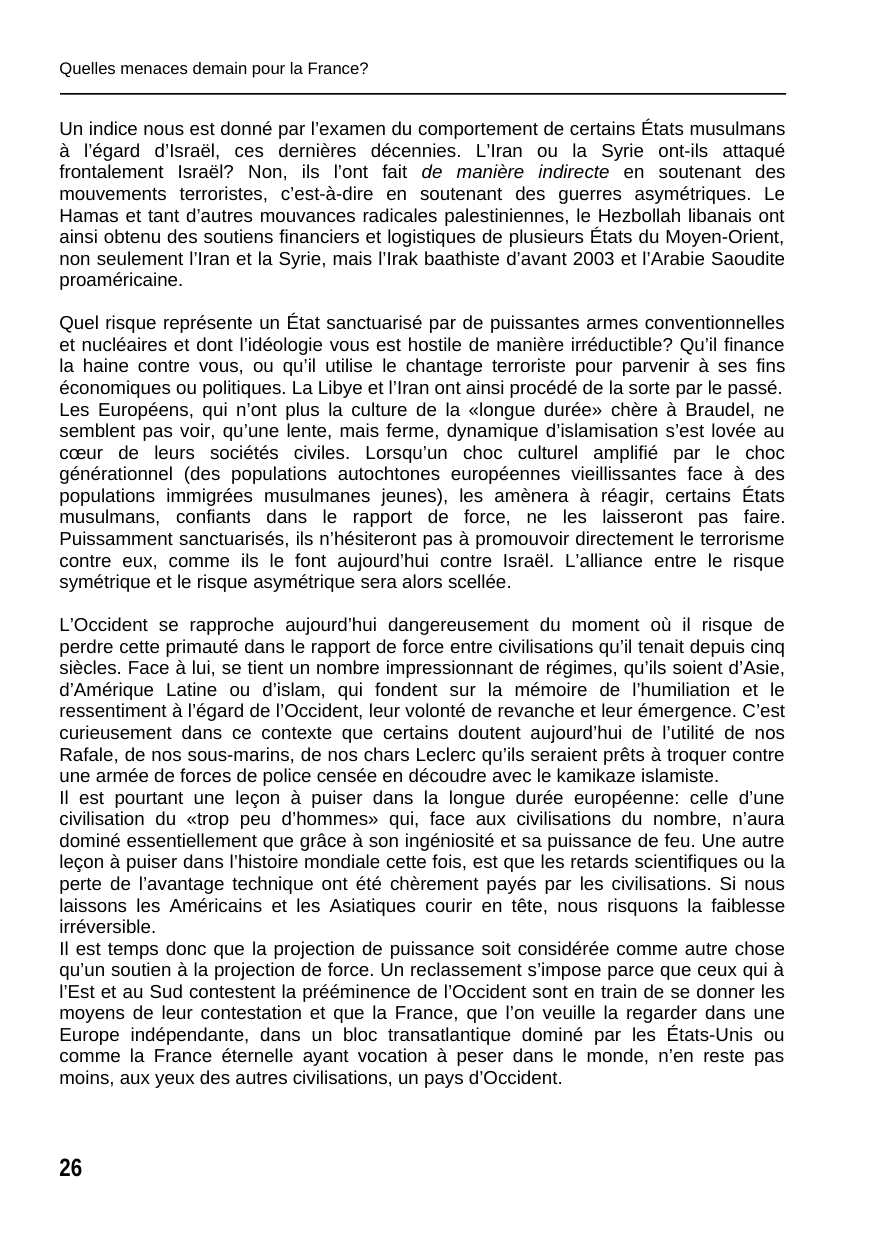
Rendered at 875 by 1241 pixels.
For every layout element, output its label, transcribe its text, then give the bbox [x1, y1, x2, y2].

text Il est pourtant une leçon à puiser dans la longue durée européenne: celle d’une civilisation du «trop peu d’hommes» qui, face aux civilisations du nombre, n’aura dominé essentiellement que grâce à son ingéniosité et sa puissance de feu. Une autre leçon à puiser dans l’histoire mondiale cette fois, est que les retards scientifiques ou la perte de l’avantage technique ont été chèrement payés par les civilisations. Si nous laissons les Américains et les Asiatiques courir en tête, nous risquons la faiblesse irréversible. [59, 787, 785, 937]
text L’Occident se rapproche aujourd’hui dangereusement du moment où il risque de perdre cette primauté dans le rapport de force entre civilisations qu’il tenait depuis cinq siècles. Face à lui, se tient un nombre impressionnant de régimes, qu’ils soient d’Asie, d’Amérique Latine ou d’islam, qui fondent sur la mémoire de l’humiliation et le ressentiment à l’égard de l’Occident, leur volonté de revanche et leur émergence. C’est curieusement dans ce contexte que certains doutent aujourd’hui de l’utilité de nos Rafale, de nos sous-marins, de nos chars Leclerc qu’ils seraient prêts à troquer contre une armée de forces de police censée en découdre avec le kamikaze islamiste. [59, 614, 785, 787]
text Les Européens, qui n’ont plus la culture de la «longue durée» chère à Braudel, ne semblent pas voir, qu’une lente, mais ferme, dynamique d’islamisation s’est lovée au cœur de leurs sociétés civiles. Lorsqu’un choc culturel amplifié par le choc générationnel (des populations autochtones européennes vieillissantes face à des populations immigrées musulmanes jeunes), les amènera à réagir, certains États musulmans, confiants dans le rapport de force, ne les laisseront pas faire. Puissamment sanctuarisés, ils n’hésiteront pas à promouvoir directement le terrorisme contre eux, comme ils le font aujourd’hui contre Israël. L’alliance entre le risque symétrique et le risque asymétrique sera alors scellée. [59, 398, 785, 592]
text Quel risque représente un État sanctuarisé par de puissantes armes conventionnelles et nucléaires et dont l’idéologie vous est hostile de manière irréductible? Qu’il finance la haine contre vous, ou qu’il utilise le chantage terroriste pour parvenir à ses fins économiques ou politiques. La Libye et l’Iran ont ainsi procédé de la sorte par le passé. [59, 312, 785, 398]
text Il est temps donc que la projection de puissance soit considérée comme autre chose qu’un soutien à la projection de force. Un reclassement s’impose parce que ceux qui à l’Est et au Sud contestent la prééminence de l’Occident sont en train de se donner les moyens de leur contestation et que la France, que l’on veuille la regarder dans une Europe indépendante, dans un bloc transatlantique dominé par les États-Unis ou comme la France éternelle ayant vocation à peser dans le monde, n’en reste pas moins, aux yeux des autres civilisations, un pays d’Occident. [59, 937, 785, 1088]
text Un indice nous est donné par l’examen du comportement de certains États musulmans à l’égard d’Israël, ces dernières décennies. L’Iran ou la Syrie ont-ils attaqué frontalement Israël? Non, ils l’ont fait de manière indirecte en soutenant des mouvements terroristes, c’est-à-dire en soutenant des guerres asymétriques. Le Hamas et tant d’autres mouvances radicales palestiniennes, le Hezbollah libanais ont ainsi obtenu des soutiens financiers et logistiques de plusieurs États du Moyen-Orient, non seulement l’Iran et la Syrie, mais l’Irak baathiste d’avant 2003 et l’Arabie Saoudite proaméricaine. [59, 118, 785, 291]
